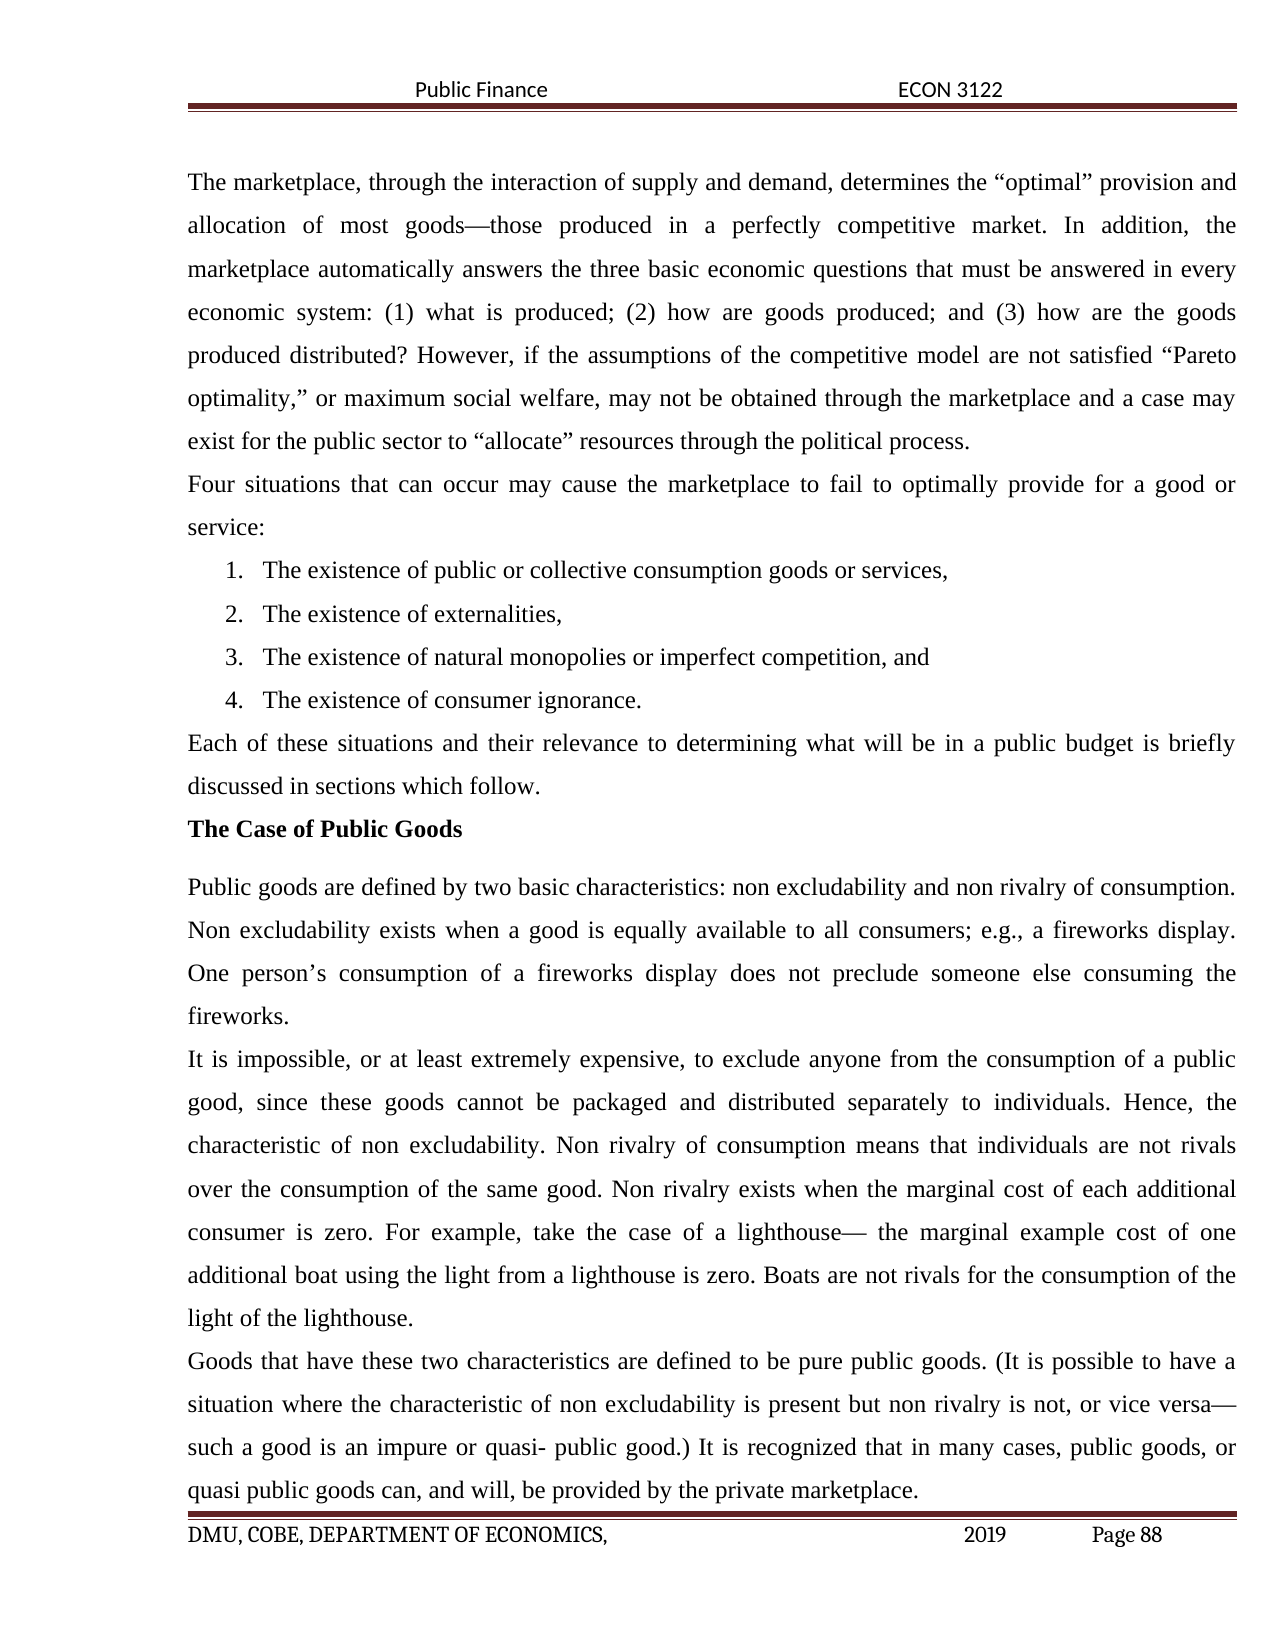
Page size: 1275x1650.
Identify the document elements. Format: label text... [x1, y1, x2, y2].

text Goods that have these two characteristics are defined to be pure public goods. (It is possible to have a situation where the characteristic of non excludability is present but non rivalry is not, or vice versa—such a good is an impure or quasi- public good.) It is recognized that in many cases, public goods, or quasi public goods can, and will, be provided by the private marketplace. [187, 1346, 1237, 1504]
text The Case of Public Goods [187, 814, 1237, 843]
list The existence of public or collective consumption goods or services, [225, 556, 1237, 584]
text The marketplace, through the interaction of supply and demand, determines the “optimal” provision and allocation of most goods—those produced in a perfectly competitive market. In addition, the marketplace automatically answers the three basic economic questions that must be answered in every economic system: (1) what is produced; (2) how are goods produced; and (3) how are the goods produced distributed? However, if the assumptions of the competitive model are not satisfied “Pareto optimality,” or maximum social welfare, may not be obtained through the marketplace and a case may exist for the public sector to “allocate” resources through the political process. [187, 167, 1237, 455]
list The existence of natural monopolies or imperfect competition, and [225, 642, 1237, 671]
list The existence of consumer ignorance. [225, 685, 1237, 714]
text Each of these situations and their relevance to determining what will be in a public budget is briefly discussed in sections which follow. [187, 728, 1237, 800]
text Four situations that can occur may cause the marketplace to fail to optimally provide for a good or service: [187, 469, 1237, 541]
text It is impossible, or at least extremely expensive, to exclude anyone from the consumption of a public good, since these goods cannot be packaged and distributed separately to individuals. Hence, the characteristic of non excludability. Non rivalry of consumption means that individuals are not rivals over the consumption of the same good. Non rivalry exists when the marginal cost of each additional consumer is zero. For example, take the case of a lighthouse— the marginal example cost of one additional boat using the light from a lighthouse is zero. Boats are not rivals for the consumption of the light of the lighthouse. [187, 1044, 1237, 1332]
list The existence of externalities, [225, 599, 1237, 627]
text Public goods are defined by two basic characteristics: non excludability and non rivalry of consumption. Non excludability exists when a good is equally available to all consumers; e.g., a fireworks display. One person’s consumption of a fireworks display does not preclude someone else consuming the fireworks. [187, 872, 1237, 1030]
